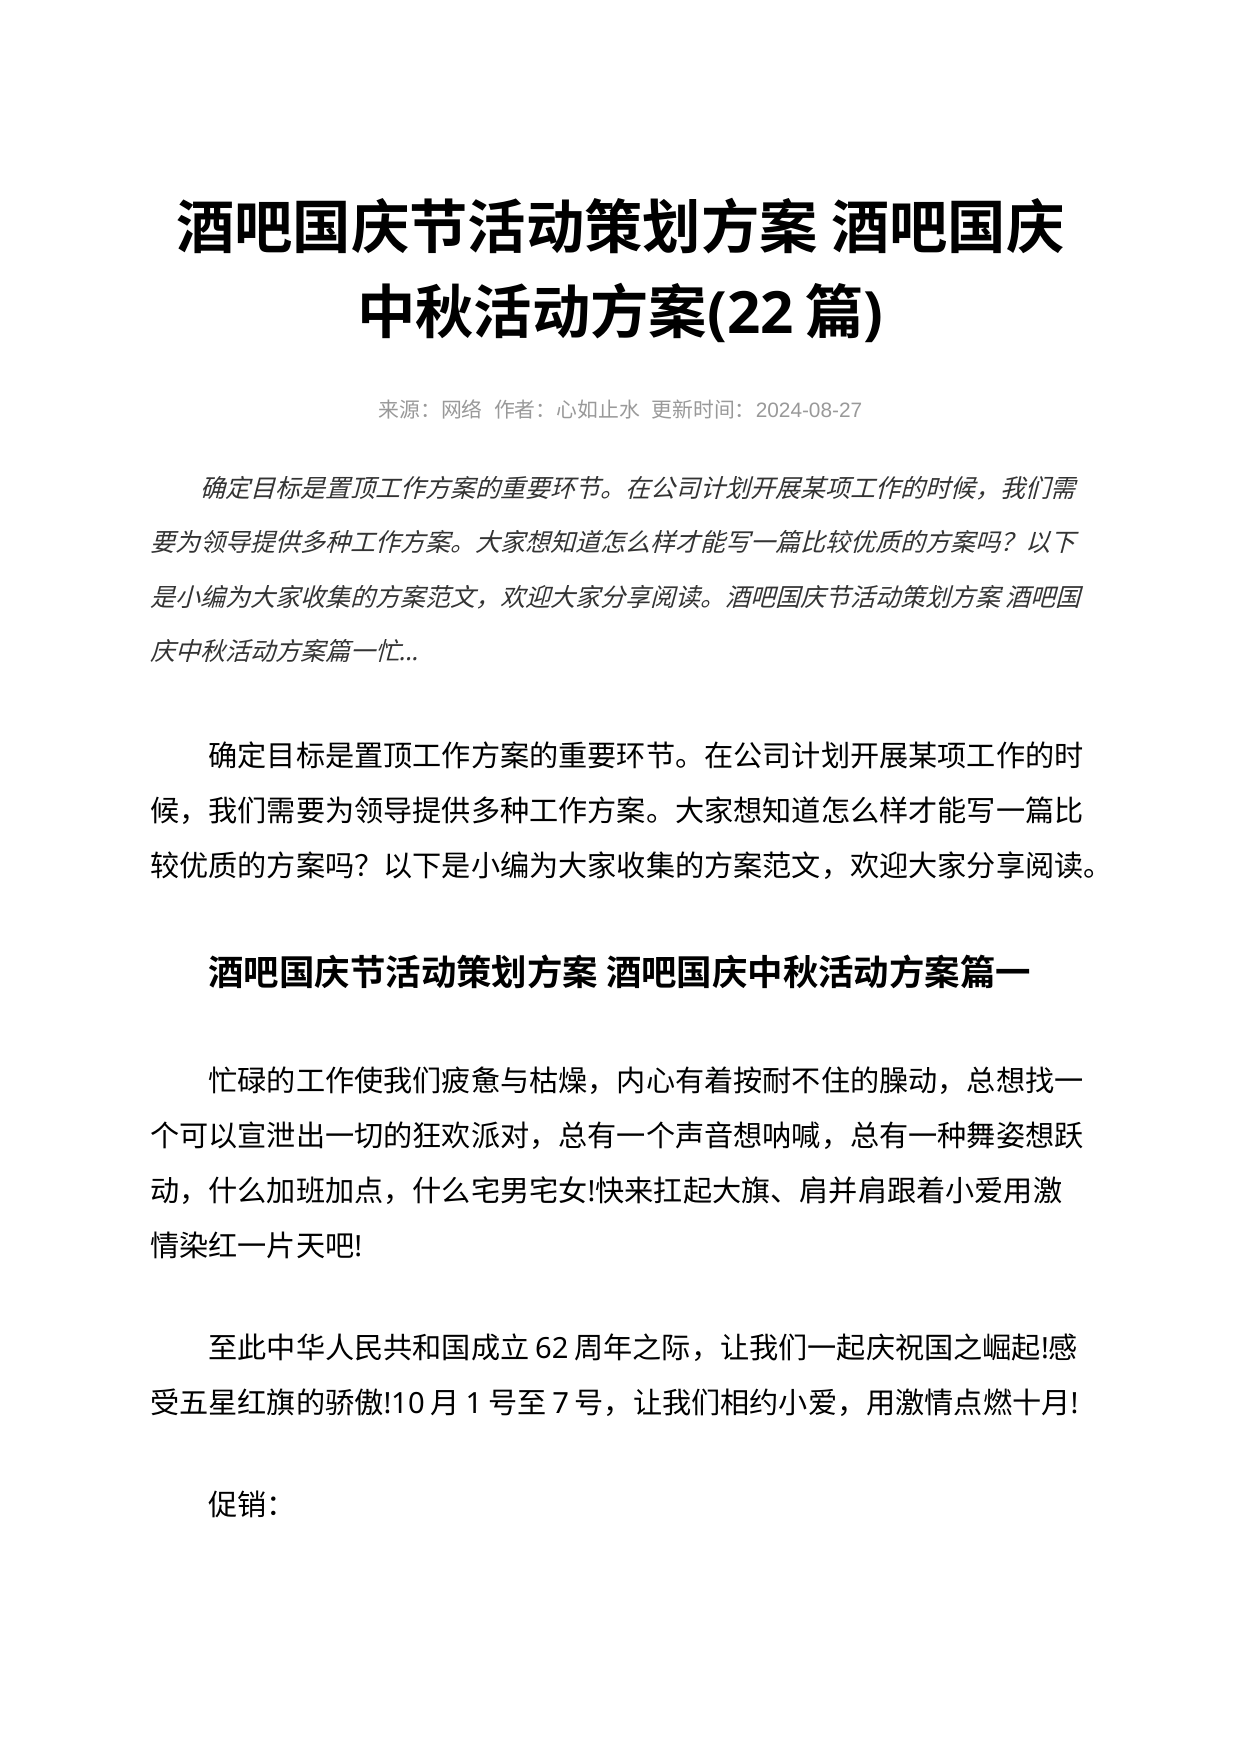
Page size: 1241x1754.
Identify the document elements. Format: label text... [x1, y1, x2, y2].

text 来源：网络 作者：心如止水 更新时间：2024-08-27 [150, 397, 1090, 421]
text 至此中华人民共和国成立62周年之际，让我们一起庆祝国之崛起!感受五星红旗的骄傲!10月1号至7号，让我们相约小爱，用激情点燃十月! [150, 1324, 1090, 1422]
text 忙碌的工作使我们疲惫与枯燥，内心有着按耐不住的臊动，总想找一个可以宣泄出一切的狂欢派对，总有一个声音想呐喊，总有一种舞姿想跃动，什么加班加点，什么宅男宅女!快来扛起大旗、肩并肩跟着小爱用激情染红一片天吧! [150, 1058, 1090, 1265]
text 确定目标是置顶工作方案的重要环节。在公司计划开展某项工作的时候，我们需要为领导提供多种工作方案。大家想知道怎么样才能写一篇比较优质的方案吗？以下是小编为大家收集的方案范文，欢迎大家分享阅读。酒吧国庆节活动策划方案 酒吧国庆中秋活动方案篇一忙... [150, 468, 1090, 668]
text 促销： [150, 1481, 1090, 1524]
subtitle 酒吧国庆节活动策划方案 酒吧国庆中秋活动方案(22篇) [150, 181, 1090, 351]
text 酒吧国庆节活动策划方案 酒吧国庆中秋活动方案篇一 [150, 944, 1090, 995]
text 确定目标是置顶工作方案的重要环节。在公司计划开展某项工作的时候，我们需要为领导提供多种工作方案。大家想知道怎么样才能写一篇比较优质的方案吗？以下是小编为大家收集的方案范文，欢迎大家分享阅读。 [150, 733, 1090, 885]
